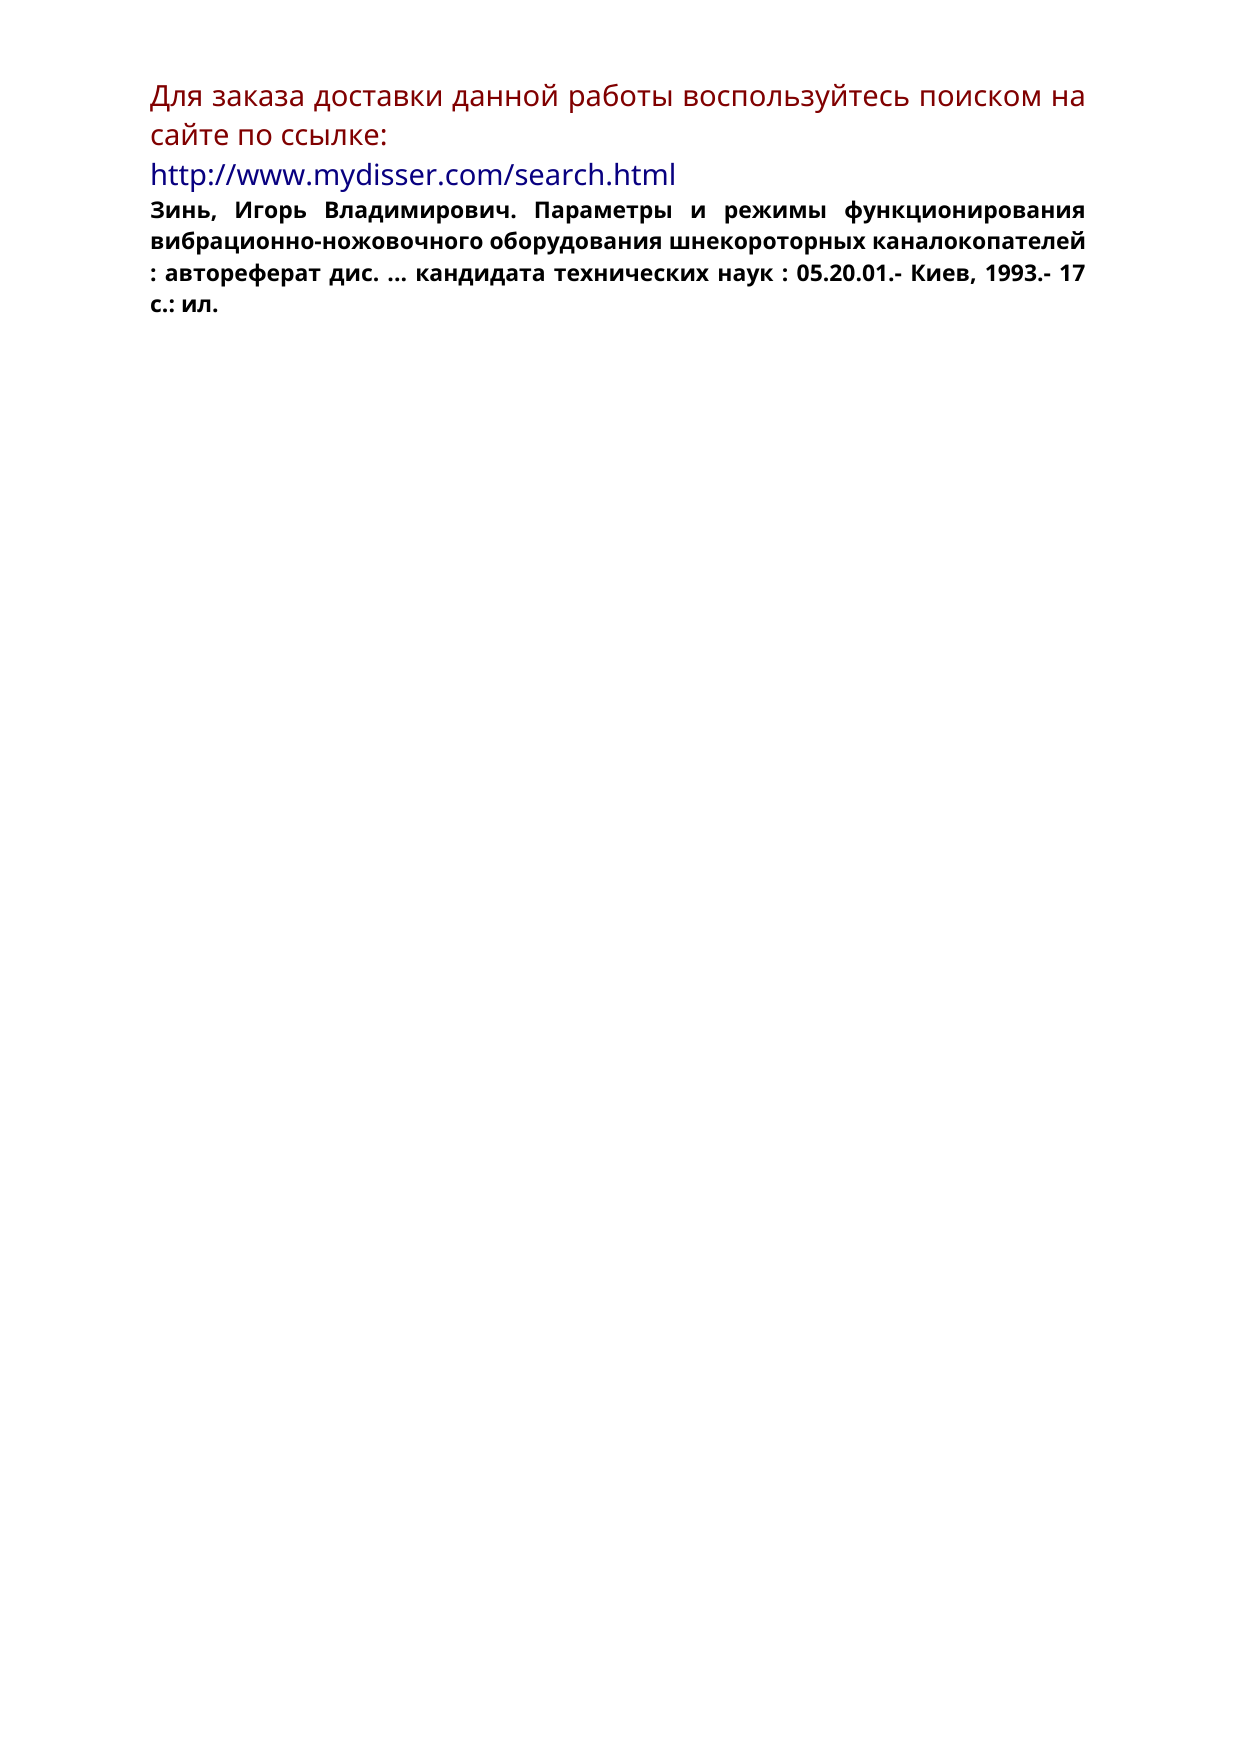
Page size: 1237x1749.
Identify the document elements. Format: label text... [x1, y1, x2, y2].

text Зинь, Игорь Владимирович. Параметры и режимы функционирования вибрационно-ножовочного оборудования шнекороторных каналокопателей : автореферат дис. ... кандидата технических наук : 05.20.01.- Киев, 1993.- 17 с.: ил. [150, 194, 1086, 319]
